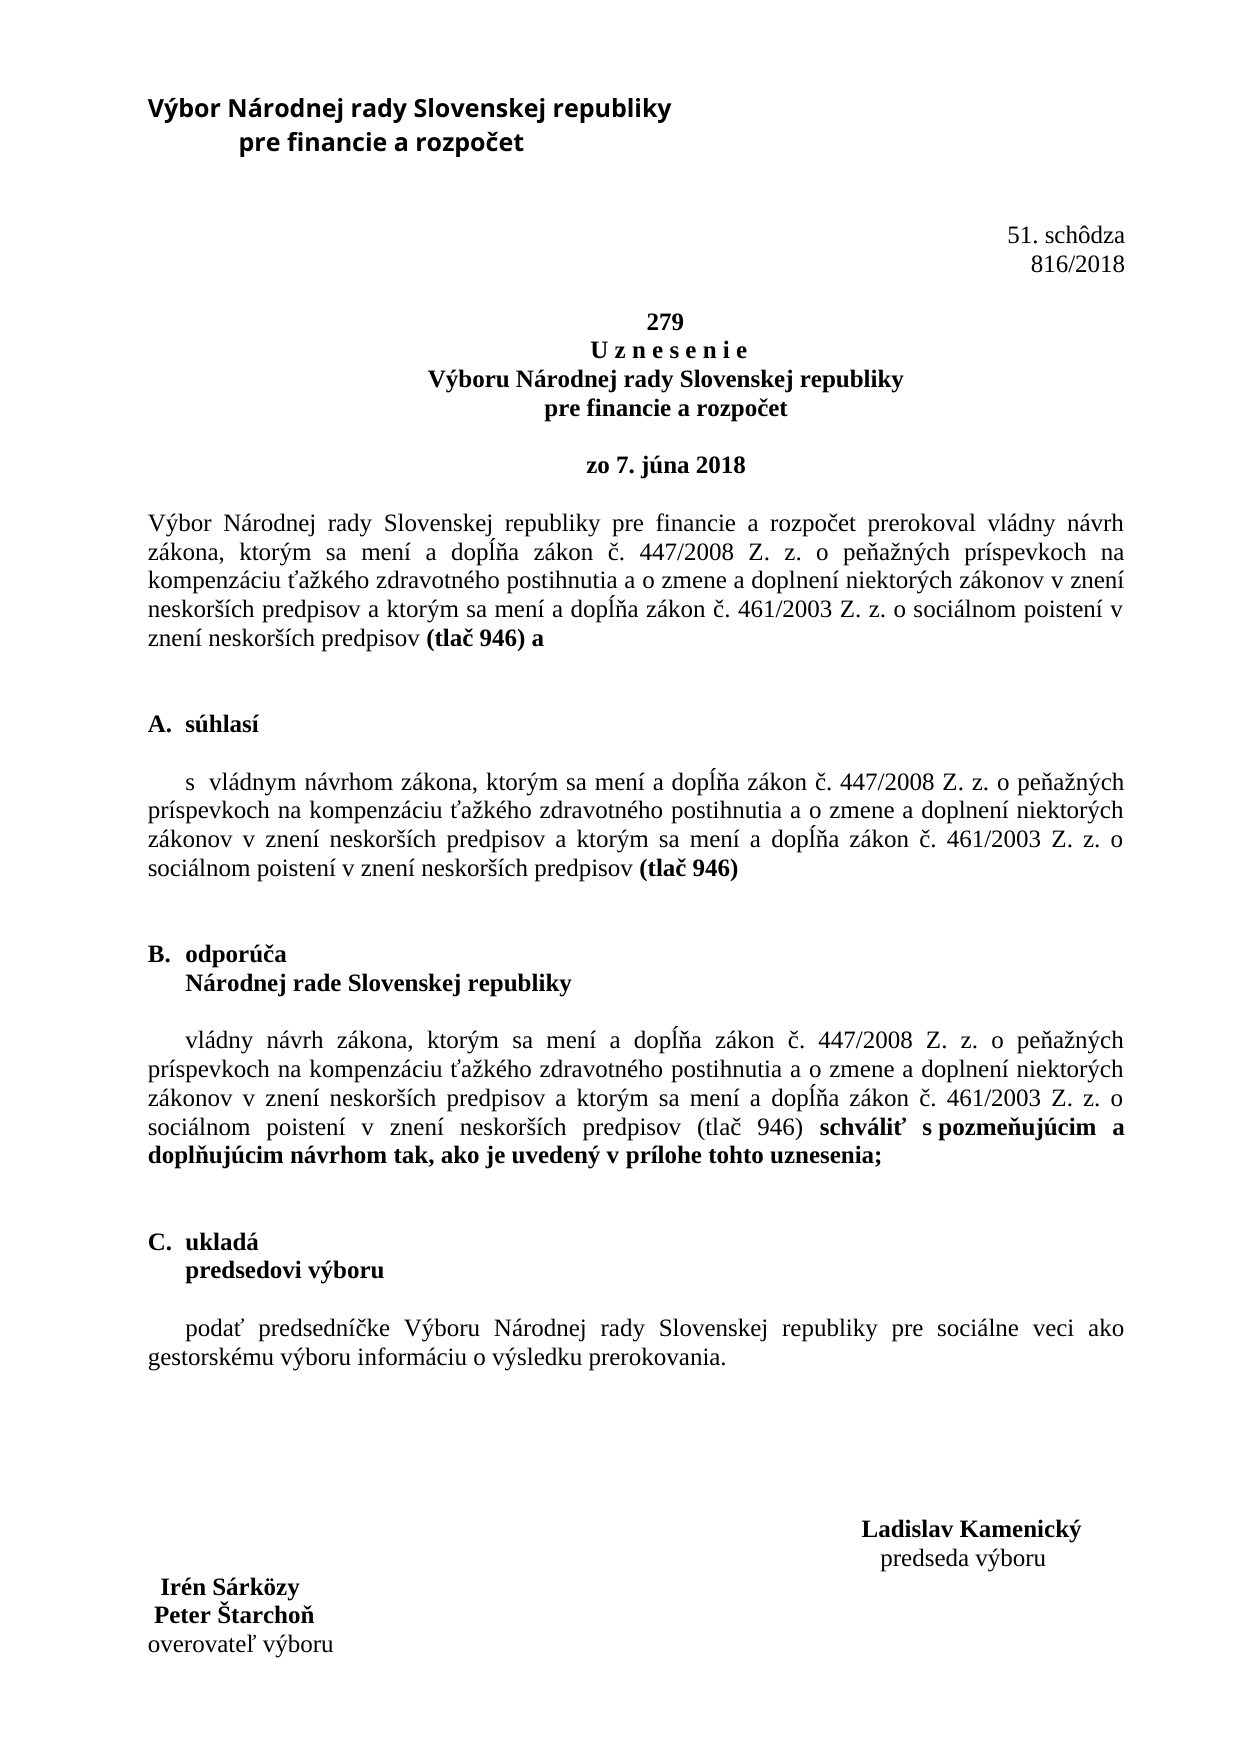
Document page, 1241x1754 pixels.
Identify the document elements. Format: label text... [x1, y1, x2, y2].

subtitle predsedovi výboru [148, 1256, 1125, 1284]
text pre financie a rozpočet [148, 124, 1125, 158]
text 51. schôdza [590, 221, 1125, 249]
text U z n e s e n i e [516, 336, 1125, 364]
text 816/2018 [516, 249, 1125, 278]
text Irén Sárközy [148, 1572, 1125, 1601]
list súhlasí [148, 709, 1125, 738]
text zo 7. júna 2018 [148, 451, 1184, 479]
text podať predsedníčke Výboru Národnej rady Slovenskej republiky pre sociálne veci ako gestorskému výboru informáciu o výsledku prerokovania. [148, 1313, 1125, 1371]
subtitle odporúča [148, 939, 1125, 968]
subtitle vládny návrh zákona, ktorým sa mení a dopĺňa zákon č. 447/2008 Z. z. o peňažných príspevkoch na kompenzáciu ťažkého zdravotného postihnutia a o zmene a doplnení niektorých zákonov v znení neskorších predpisov a ktorým sa mení a dopĺňa zákon č. 461/2003 Z. z. o sociálnom poistení v znení neskorších predpisov (tlač 946) schváliť s pozmeňujúcim a doplňujúcim návrhom tak, ako je uvedený v prílohe tohto uznesenia; [148, 1026, 1125, 1169]
text pre financie a rozpočet [148, 393, 1184, 422]
text Výbor Národnej rady Slovenskej republiky pre financie a rozpočet prerokoval vládny návrh zákona, ktorým sa mení a dopĺňa zákon č. 447/2008 Z. z. o peňažných príspevkoch na kompenzáciu ťažkého zdravotného postihnutia a o zmene a doplnení niektorých zákonov v znení neskorších predpisov a ktorým sa mení a dopĺňa zákon č. 461/2003 Z. z. o sociálnom poistení v znení neskorších predpisov (tlač 946) a [148, 508, 1125, 652]
subtitle Výbor Národnej rady Slovenskej republiky [148, 90, 1125, 124]
text overovateľ výboru [148, 1629, 1125, 1658]
text Výboru Národnej rady Slovenskej republiky [148, 364, 1184, 393]
text predseda výboru [738, 1543, 1125, 1572]
subtitle ukladá [148, 1227, 1125, 1256]
text 279 [516, 307, 1125, 336]
text Ladislav Kamenický [738, 1514, 1125, 1543]
subtitle Národnej rade Slovenskej republiky [185, 968, 1125, 997]
text Peter Štarchoň [148, 1601, 1125, 1629]
text s vládnym návrhom zákona, ktorým sa mení a dopĺňa zákon č. 447/2008 Z. z. o peňažných príspevkoch na kompenzáciu ťažkého zdravotného postihnutia a o zmene a doplnení niektorých zákonov v znení neskorších predpisov a ktorým sa mení a dopĺňa zákon č. 461/2003 Z. z. o sociálnom poistení v znení neskorších predpisov (tlač 946) [148, 767, 1125, 882]
